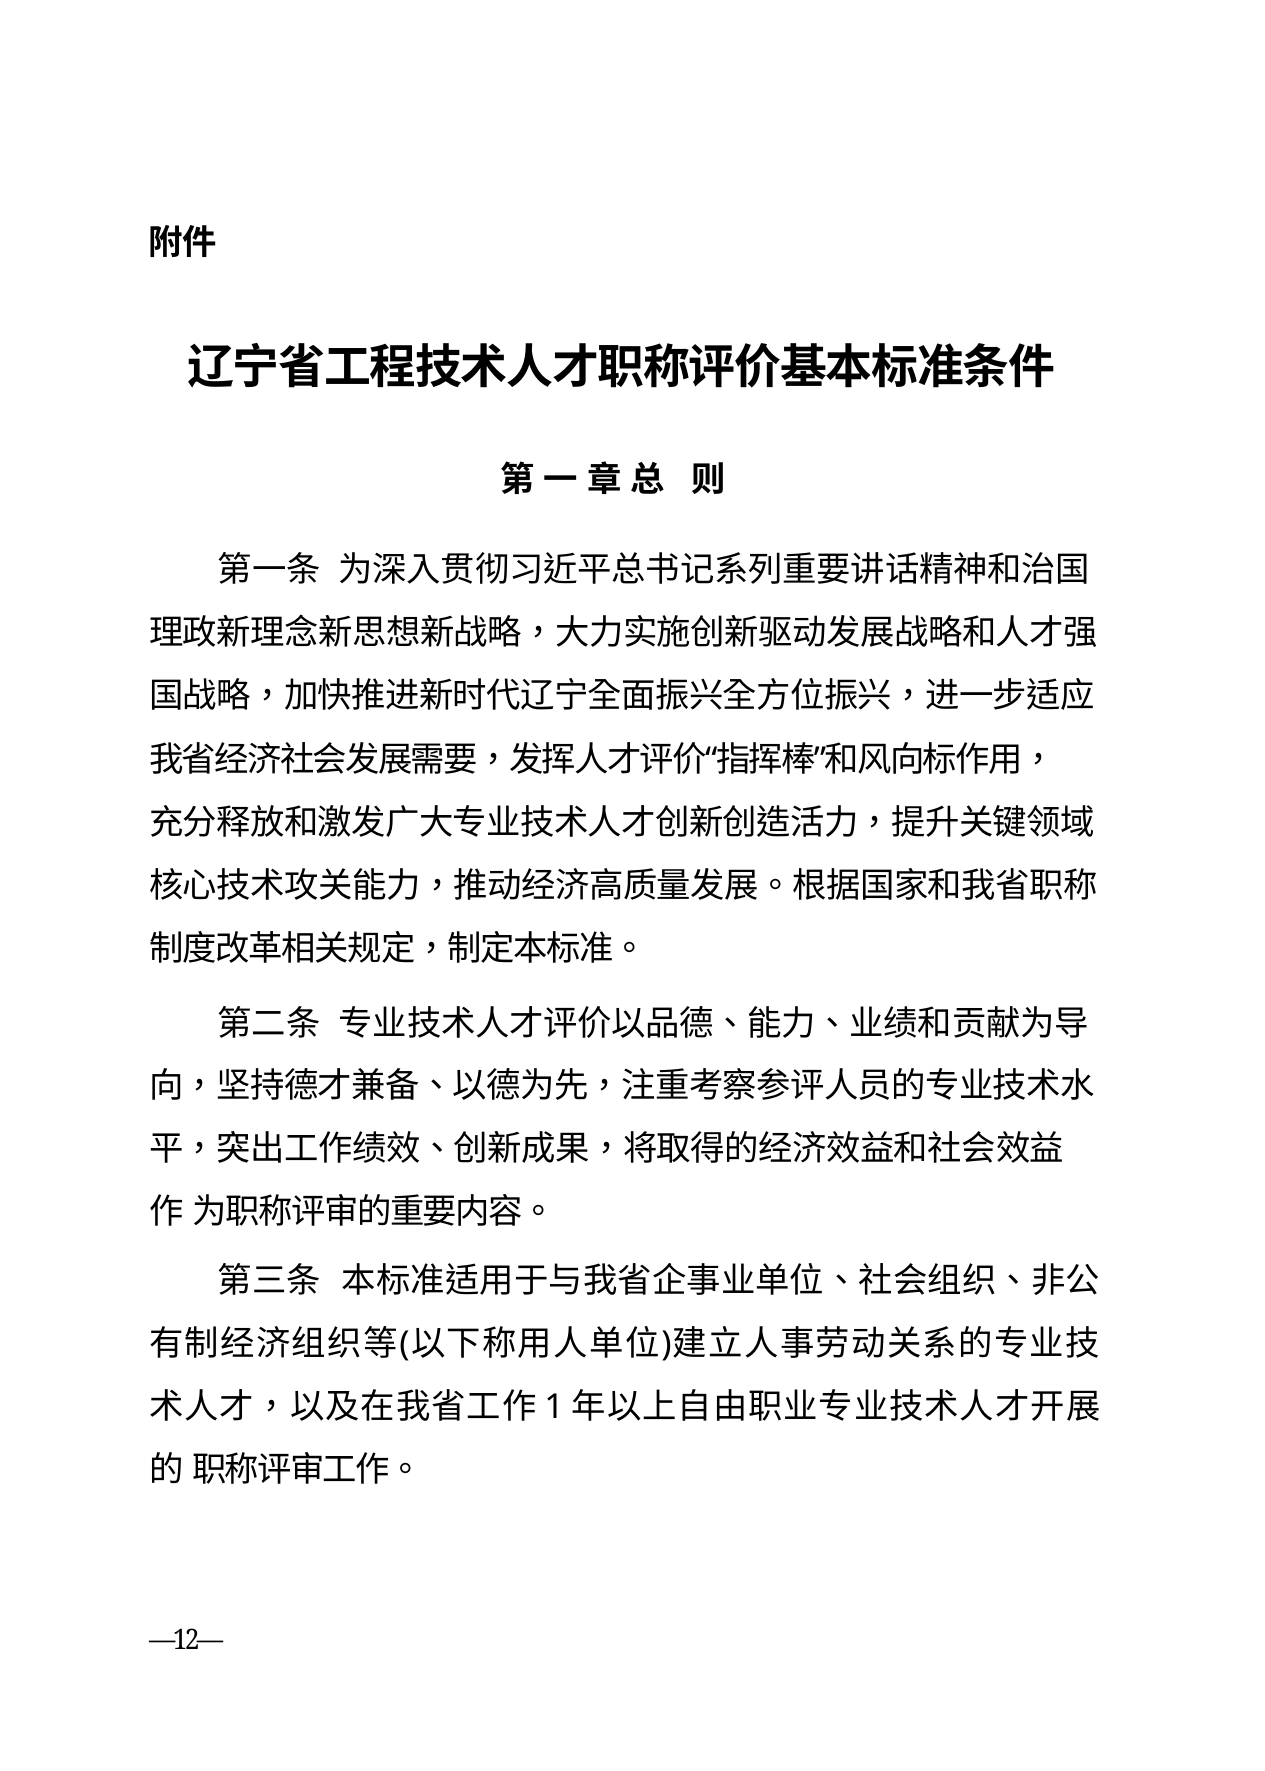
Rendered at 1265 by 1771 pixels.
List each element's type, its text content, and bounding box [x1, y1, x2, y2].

text 第一条 为深入贯彻习近平总书记系列重要讲话精神和治国 理政新理念新思想新战略，大力实施创新驱动发展战略和人才强 国战略，加快推进新时代辽宁全面振兴全方位振兴，进一步适应 我省经济社会发展需要，发挥人才评价“指挥棒”和风向标作用， 充分释放和激发广大专业技术人才创新创造活力，提升关键领域 核心技术攻关能力，推动经济高质量发展。根据国家和我省职称 制度改革相关规定，制定本标准。 [149, 545, 1098, 971]
text 第二条 专业技术人才评价以品德、能力、业绩和贡献为导 向，坚持德才兼备、以德为先，注重考察参评人员的专业技术水 平，突出工作绩效、创新成果，将取得的经济效益和社会效益作 为职称评审的重要内容。 [149, 998, 1097, 1233]
text 第三条 本标准适用于与我省企事业单位、社会组织、非公 有制经济组织等(以下称用人单位)建立人事劳动关系的专业技 术人才，以及在我省工作1年以上自由职业专业技术人才开展的 职称评审工作。 [149, 1256, 1100, 1491]
text 附件 [148, 220, 1100, 263]
text 第 一 章 总 则 [500, 457, 1100, 500]
text 辽宁省工程技术人才职称评价基本标准条件 [187, 338, 1100, 396]
